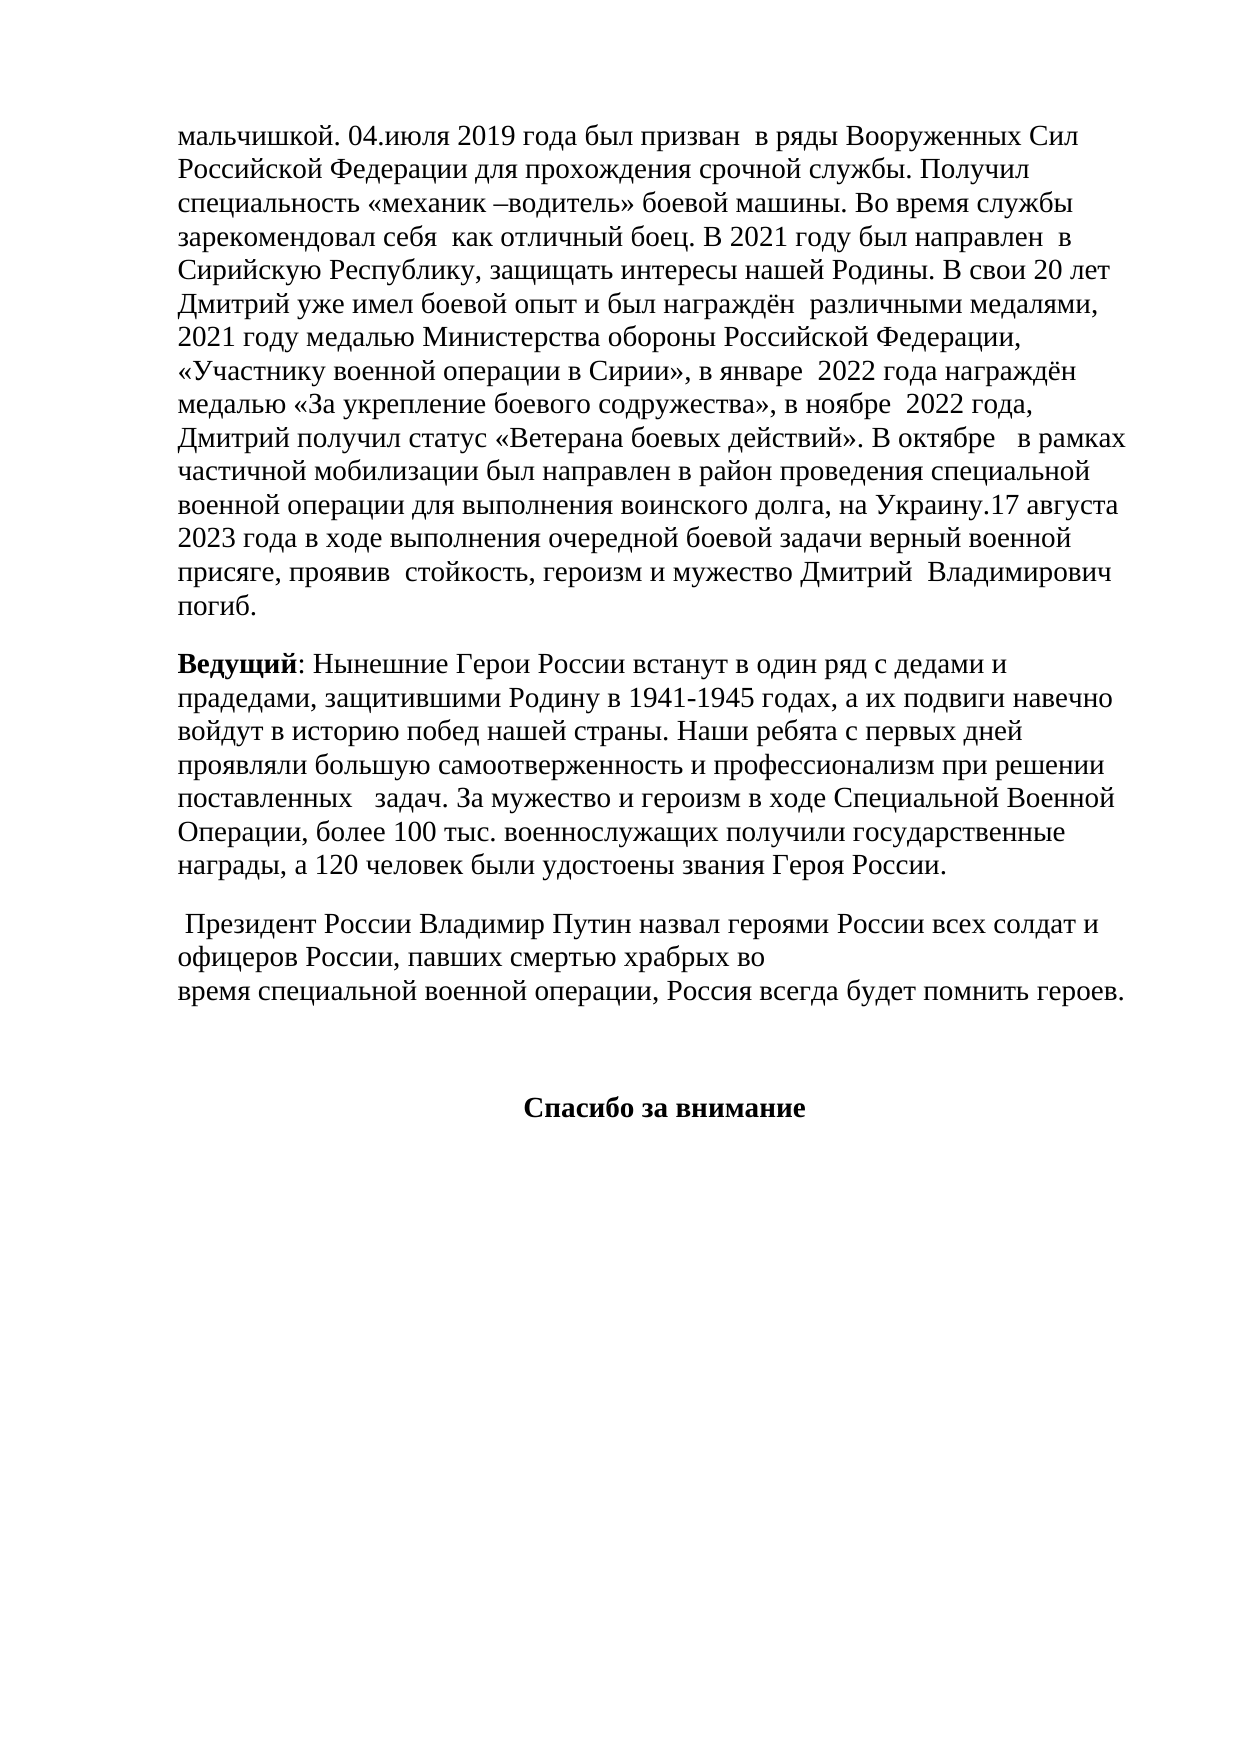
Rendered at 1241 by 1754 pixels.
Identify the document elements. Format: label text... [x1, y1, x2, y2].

text Президент России Владимир Путин назвал героями России всех солдат и офицеров России, павших смертью храбрых во время специальной военной операции, Россия всегда будет помнить героев. [177, 906, 1152, 1007]
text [177, 118, 1152, 621]
text Ведущий: Нынешние Герои России встанут в один ряд с дедами и прадедами, защитившими Родину в 1941-1945 годах, а их подвиги навечно войдут в историю побед нашей страны. Наши ребята с первых дней проявляли большую самоотверженность и профессионализм при решении поставленных задач. За мужество и героизм в ходе Специальной Военной Операции, более 100 тыс. военнослужащих получили государственные награды, а 120 человек были удостоены звания Героя России. [177, 646, 1152, 881]
text Спасибо за внимание [177, 1090, 1152, 1124]
